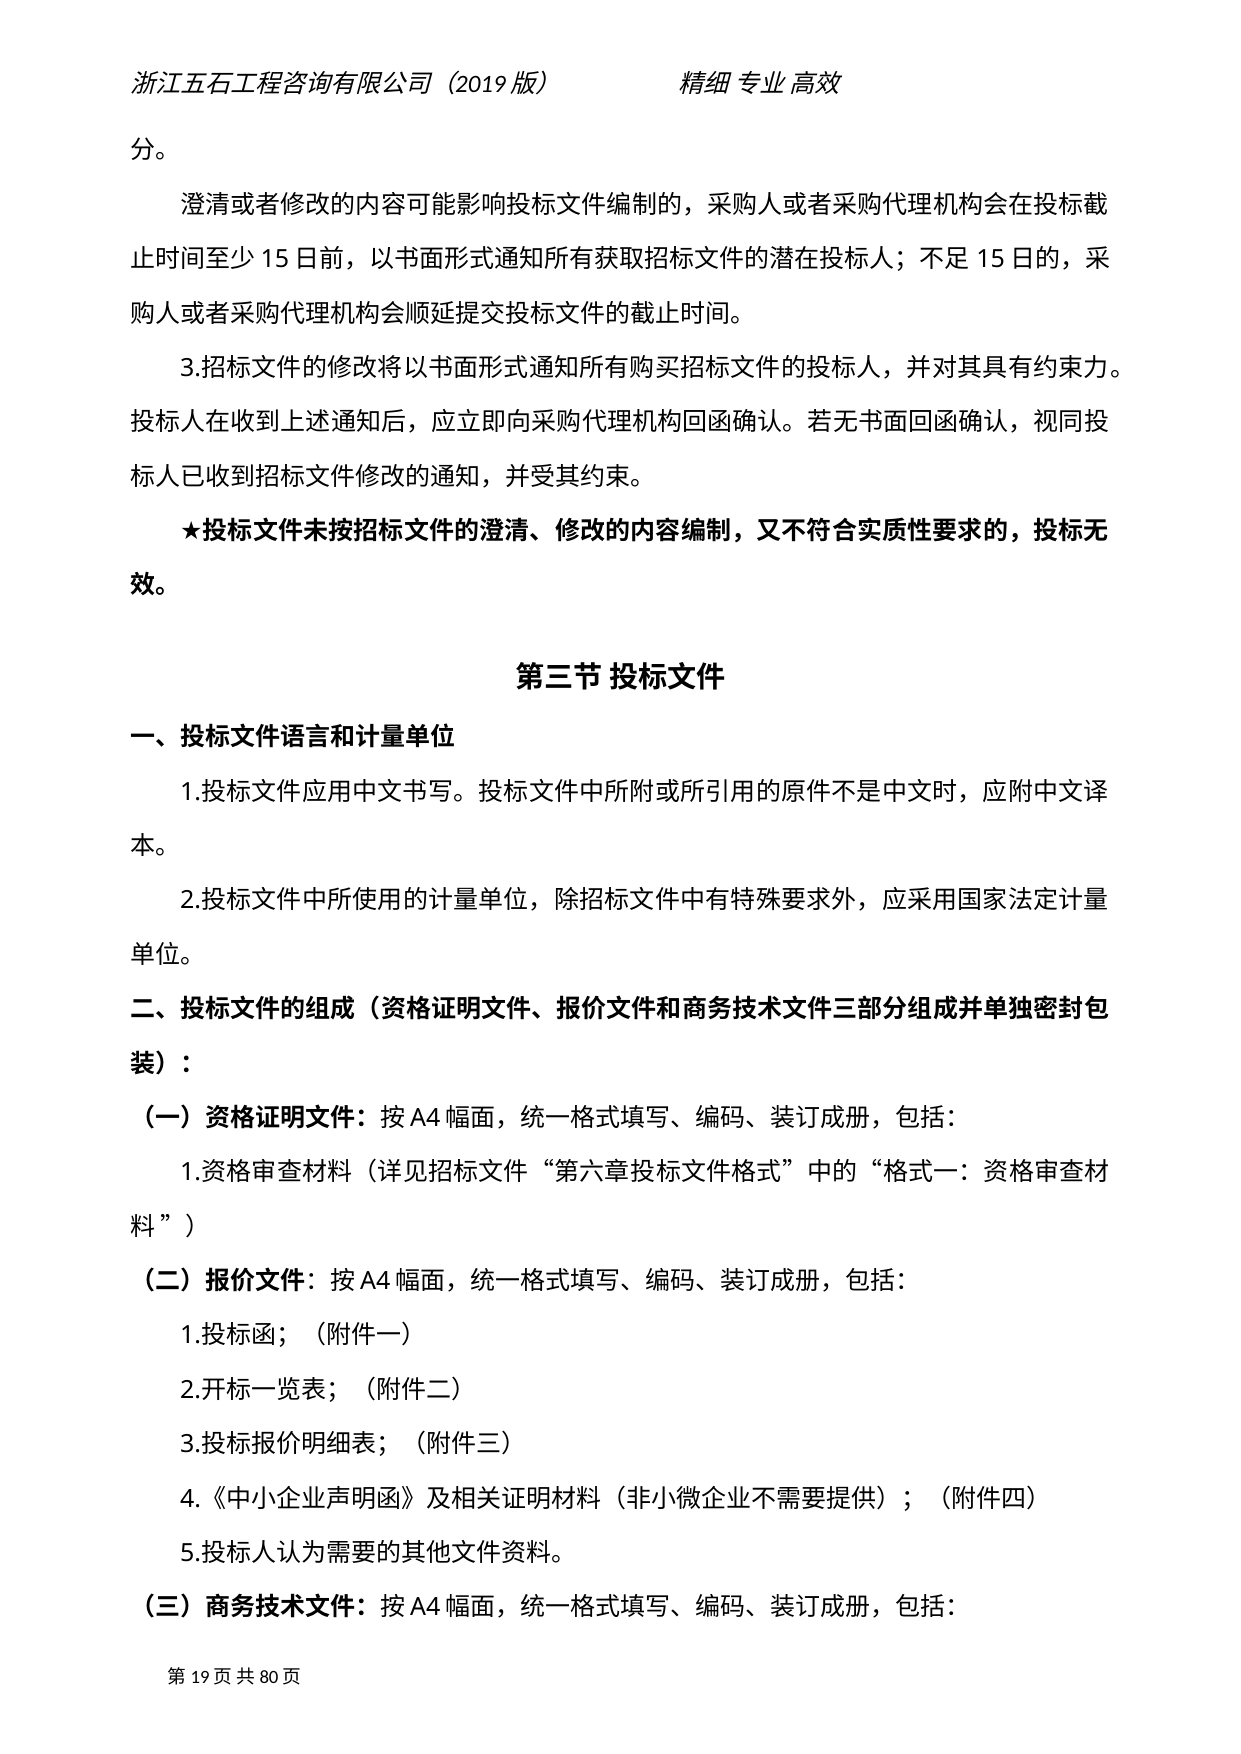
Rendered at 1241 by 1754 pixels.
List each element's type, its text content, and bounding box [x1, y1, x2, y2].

text 1.投标函；（附件一） [130, 1315, 1110, 1351]
text 3.招标文件的修改将以书面形式通知所有购买招标文件的投标人，并对其具有约束力。投标人在收到上述通知后，应立即向采购代理机构回函确认。若无书面回函确认，视同投标人已收到招标文件修改的通知，并受其约束。 [130, 347, 1110, 492]
text 5.投标人认为需要的其他文件资料。 [130, 1532, 1110, 1569]
text ★投标文件未按招标文件的澄清、修改的内容编制，又不符合实质性要求的，投标无效。 [130, 511, 1110, 601]
text 2.开标一览表；（附件二） [130, 1369, 1110, 1406]
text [130, 130, 1110, 166]
text 澄清或者修改的内容可能影响投标文件编制的，采购人或者采购代理机构会在投标截止时间至少15日前，以书面形式通知所有获取招标文件的潜在投标人；不足15日的，采购人或者采购代理机构会顺延提交投标文件的截止时间。 [130, 184, 1110, 329]
text 1.投标文件应用中文书写。投标文件中所附或所引用的原件不是中文时，应附中文译本。 [130, 771, 1110, 862]
subtitle 二、投标文件的组成（资格证明文件、报价文件和商务技术文件三部分组成并单独密封包装）： [130, 989, 1110, 1079]
text 2.投标文件中所使用的计量单位，除招标文件中有特殊要求外，应采用国家法定计量单位。 [130, 880, 1110, 971]
subtitle 一、投标文件语言和计量单位 [130, 717, 1110, 753]
text （二）报价文件：按A4幅面，统一格式填写、编码、装订成册，包括： [130, 1261, 1110, 1297]
text （三）商务技术文件：按A4幅面，统一格式填写、编码、装订成册，包括： [130, 1587, 1110, 1623]
subtitle 第三节 投标文件 [130, 653, 1110, 696]
text 1.资格审查材料（详见招标文件“第六章投标文件格式”中的“格式一：资格审查材料 ”） [130, 1152, 1110, 1242]
text 4.《中小企业声明函》及相关证明材料（非小微企业不需要提供）；（附件四） [130, 1478, 1110, 1514]
text （一）资格证明文件：按A4幅面，统一格式填写、编码、装订成册，包括： [130, 1097, 1110, 1134]
text 3.投标报价明细表；（附件三） [130, 1424, 1110, 1460]
